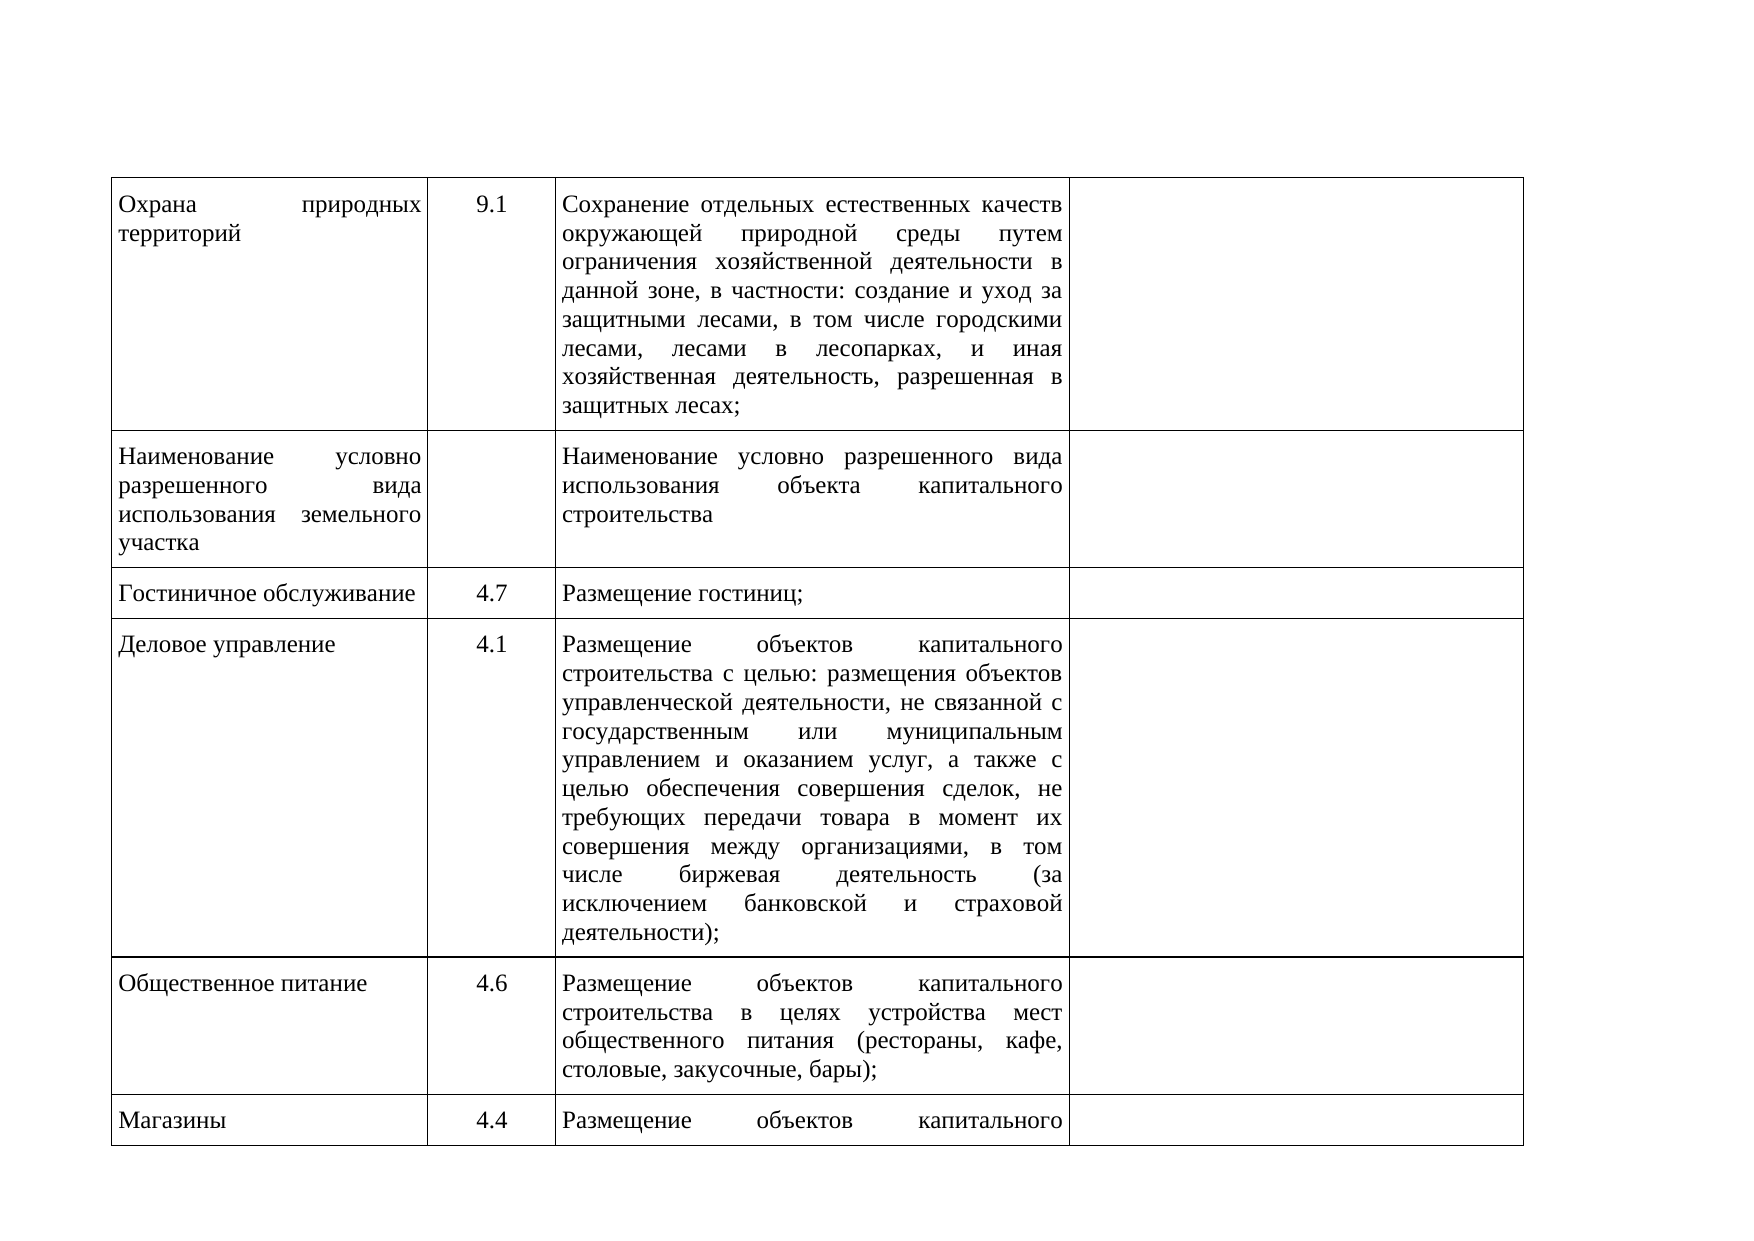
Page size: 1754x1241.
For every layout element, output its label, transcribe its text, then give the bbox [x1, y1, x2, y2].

table_cell [428, 431, 555, 567]
table_cell Размещение объектов капитального строительства в целях устройства мест общественного питания (рестораны, кафе, столовые, закусочные, бары); [556, 958, 1069, 1094]
table_cell Деловое управление [112, 619, 427, 956]
table_cell [1070, 431, 1523, 567]
table_cell Сохранение отдельных естественных качеств окружающей природной среды путем ограничения хозяйственной деятельности в данной зоне, в частности: создание и уход за защитными лесами, в том числе городскими лесами, лесами в лесопарках, и иная хозяйственная деятельность, разрешенная в защитных лесах; [556, 178, 1069, 429]
table_cell [1070, 178, 1523, 429]
table_cell [1070, 1095, 1523, 1145]
table_cell [1070, 568, 1523, 618]
table_cell Наименование условно разрешенного вида использования объекта капитального строительства [556, 431, 1069, 567]
table_cell Наименование условно разрешенного вида использования земельного участка [112, 431, 427, 567]
table_cell 9.1 [428, 178, 555, 429]
table_cell 4.4 [428, 1095, 555, 1145]
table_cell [556, 1095, 1069, 1145]
table_cell 4.6 [428, 958, 555, 1094]
table_cell Магазины [112, 1095, 427, 1145]
table_cell 4.7 [428, 568, 555, 618]
table_cell [1070, 619, 1523, 956]
table_cell Общественное питание [112, 958, 427, 1094]
table_cell Охрана природных территорий [112, 178, 427, 429]
table_cell Гостиничное обслуживание [112, 568, 427, 618]
table_cell Размещение объектов капитального строительства с целью: размещения объектов управленческой деятельности, не связанной с государственным или муниципальным управлением и оказанием услуг, а также с целью обеспечения совершения сделок, не требующих передачи товара в момент их совершения между организациями, в том числе биржевая деятельность (за исключением банковской и страховой деятельности); [556, 619, 1069, 956]
table_cell 4.1 [428, 619, 555, 956]
table_cell Размещение гостиниц; [556, 568, 1069, 618]
table_cell [1070, 958, 1523, 1094]
